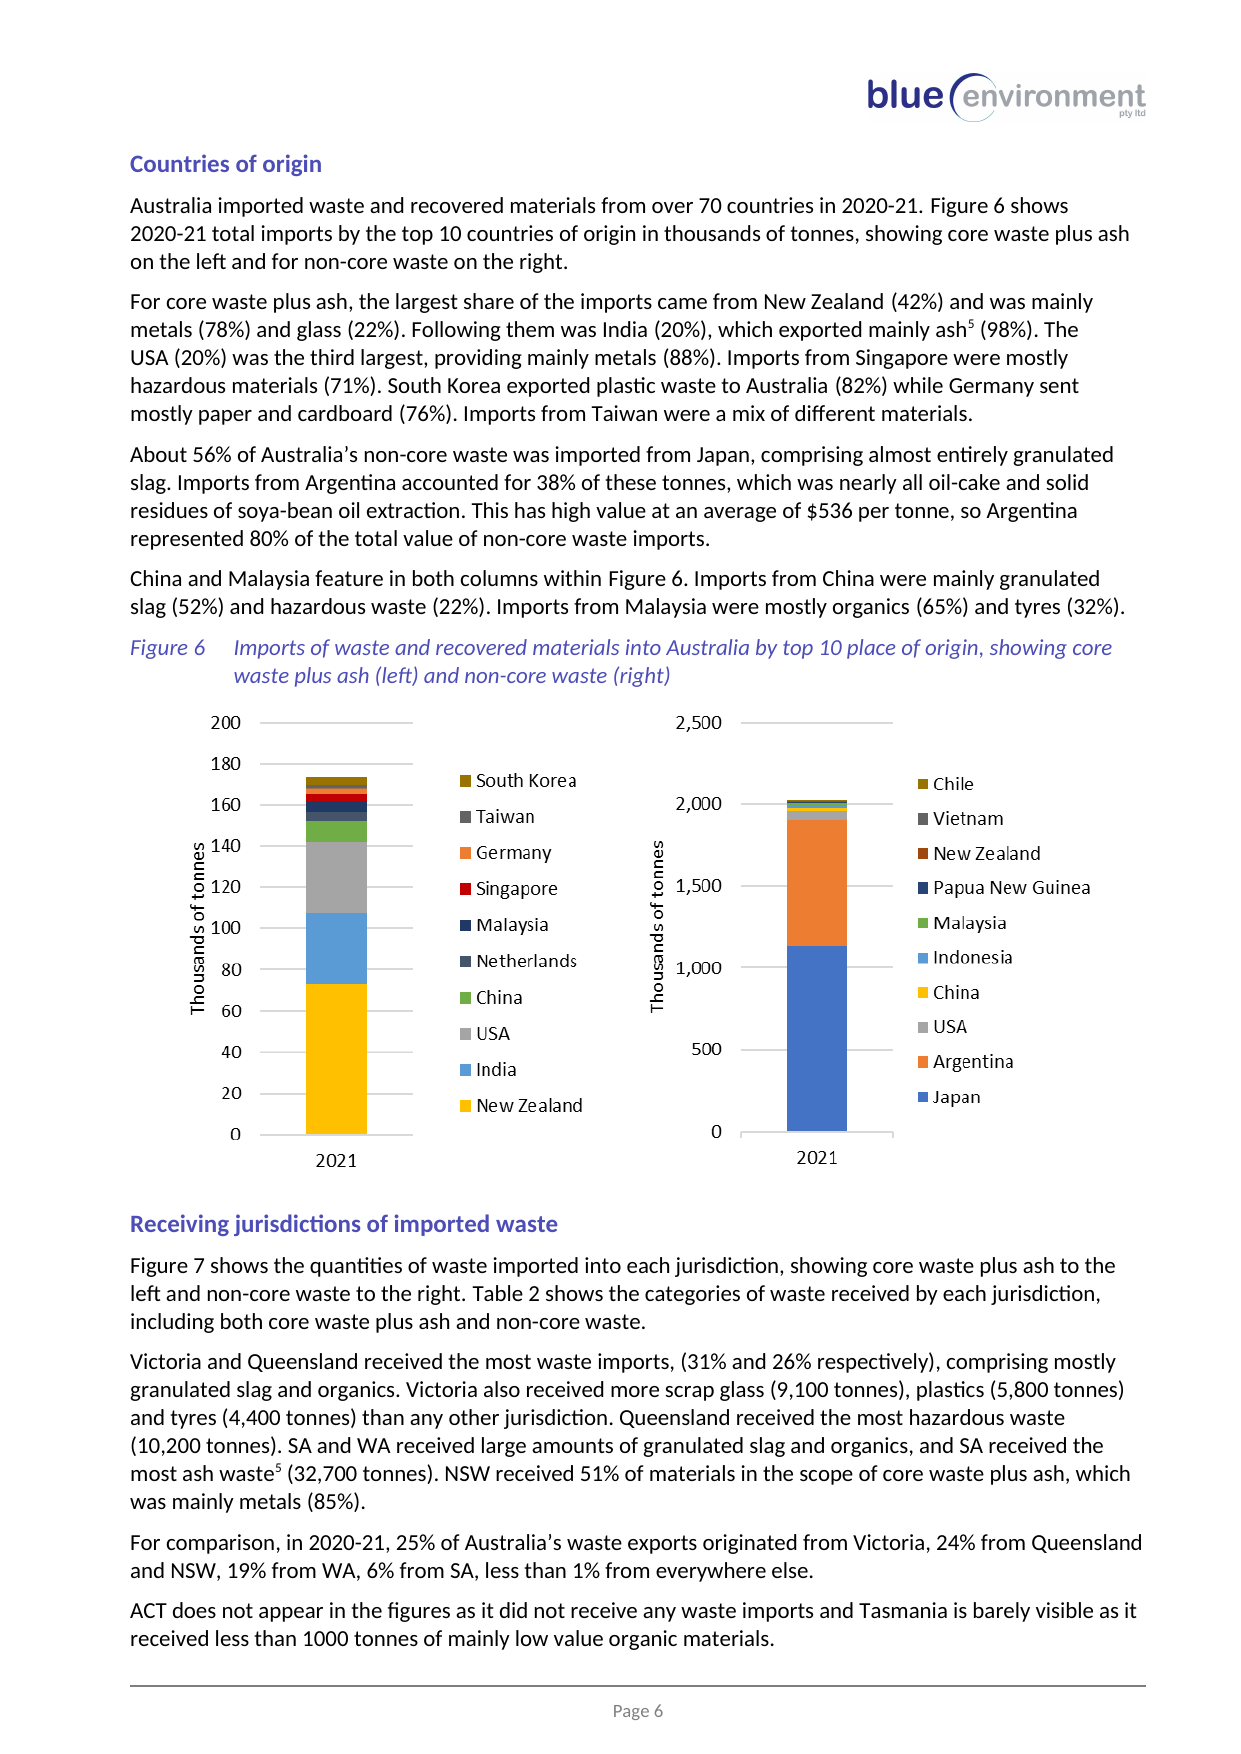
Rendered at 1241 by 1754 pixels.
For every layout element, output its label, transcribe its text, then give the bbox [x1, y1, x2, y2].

text Figure 7 shows the quantities of waste imported into each jurisdiction, showing core waste plus ash to the left and non-core waste to the right. Table 2 shows the categories of waste received by each jurisdiction, including both core waste plus ash and non-core waste. [130, 1251, 1146, 1335]
text For comparison, in 2020-21, 25% of Australia’s waste exports originated from Victoria, 24% from Queensland and NSW, 19% from WA, 6% from SA, less than 1% from everywhere else. [130, 1528, 1146, 1584]
text For core waste plus ash, the largest share of the imports came from New Zealand (42%) and was mainly metals (78%) and glass (22%). Following them was India (20%), which exported mainly ash5 (98%). The USA (20%) was the third largest, providing mainly metals (88%). Imports from Singapore were mostly hazardous materials (71%). South Korea exported plastic waste to Australia (82%) while Germany sent mostly paper and cardboard (76%). Imports from Taiwan were a mix of different materials. [130, 287, 1146, 427]
text China and Malaysia feature in both columns within Figure 6. Imports from China were mainly granulated slag (52%) and hazardous waste (22%). Imports from Malaysia were mostly organics (65%) and tyres (32%). [130, 564, 1146, 621]
subtitle Receiving jurisdictions of imported waste [130, 1208, 1146, 1238]
text ACT does not appear in the figures as it did not receive any waste imports and Tasmania is barely visible as it received less than 1000 tonnes of mainly low value organic materials. [130, 1597, 1146, 1653]
subtitle Countries of origin [130, 148, 1146, 178]
picture [182, 701, 1094, 1183]
text Australia imported waste and recovered materials from over 70 countries in 2020-21. Figure 6 shows 2020-21 total imports by the top 10 countries of origin in thousands of tonnes, showing core waste plus ash on the left and for non-core waste on the right. [130, 191, 1146, 275]
picture [868, 73, 1146, 122]
text About 56% of Australia’s non-core waste was imported from Japan, comprising almost entirely granulated slag. Imports from Argentina accounted for 38% of these tonnes, which was nearly all oil-cake and solid residues of soya-bean oil extraction. This has high value at an average of $536 per tonne, so Argentina represented 80% of the total value of non-core waste imports. [130, 440, 1146, 552]
text Figure 6 Imports of waste and recovered materials into Australia by top 10 place of origin, showing core waste plus ash (left) and non-core waste (right) [130, 633, 1146, 689]
text Victoria and Queensland received the most waste imports, (31% and 26% respectively), comprising mostly granulated slag and organics. Victoria also received more scrap glass (9,100 tonnes), plastics (5,800 tonnes) and tyres (4,400 tonnes) than any other jurisdiction. Queensland received the most hazardous waste (10,200 tonnes). SA and WA received large amounts of granulated slag and organics, and SA received the most ash waste5 (32,700 tonnes). NSW received 51% of materials in the scope of core waste plus ash, which was mainly metals (85%). [130, 1347, 1146, 1516]
